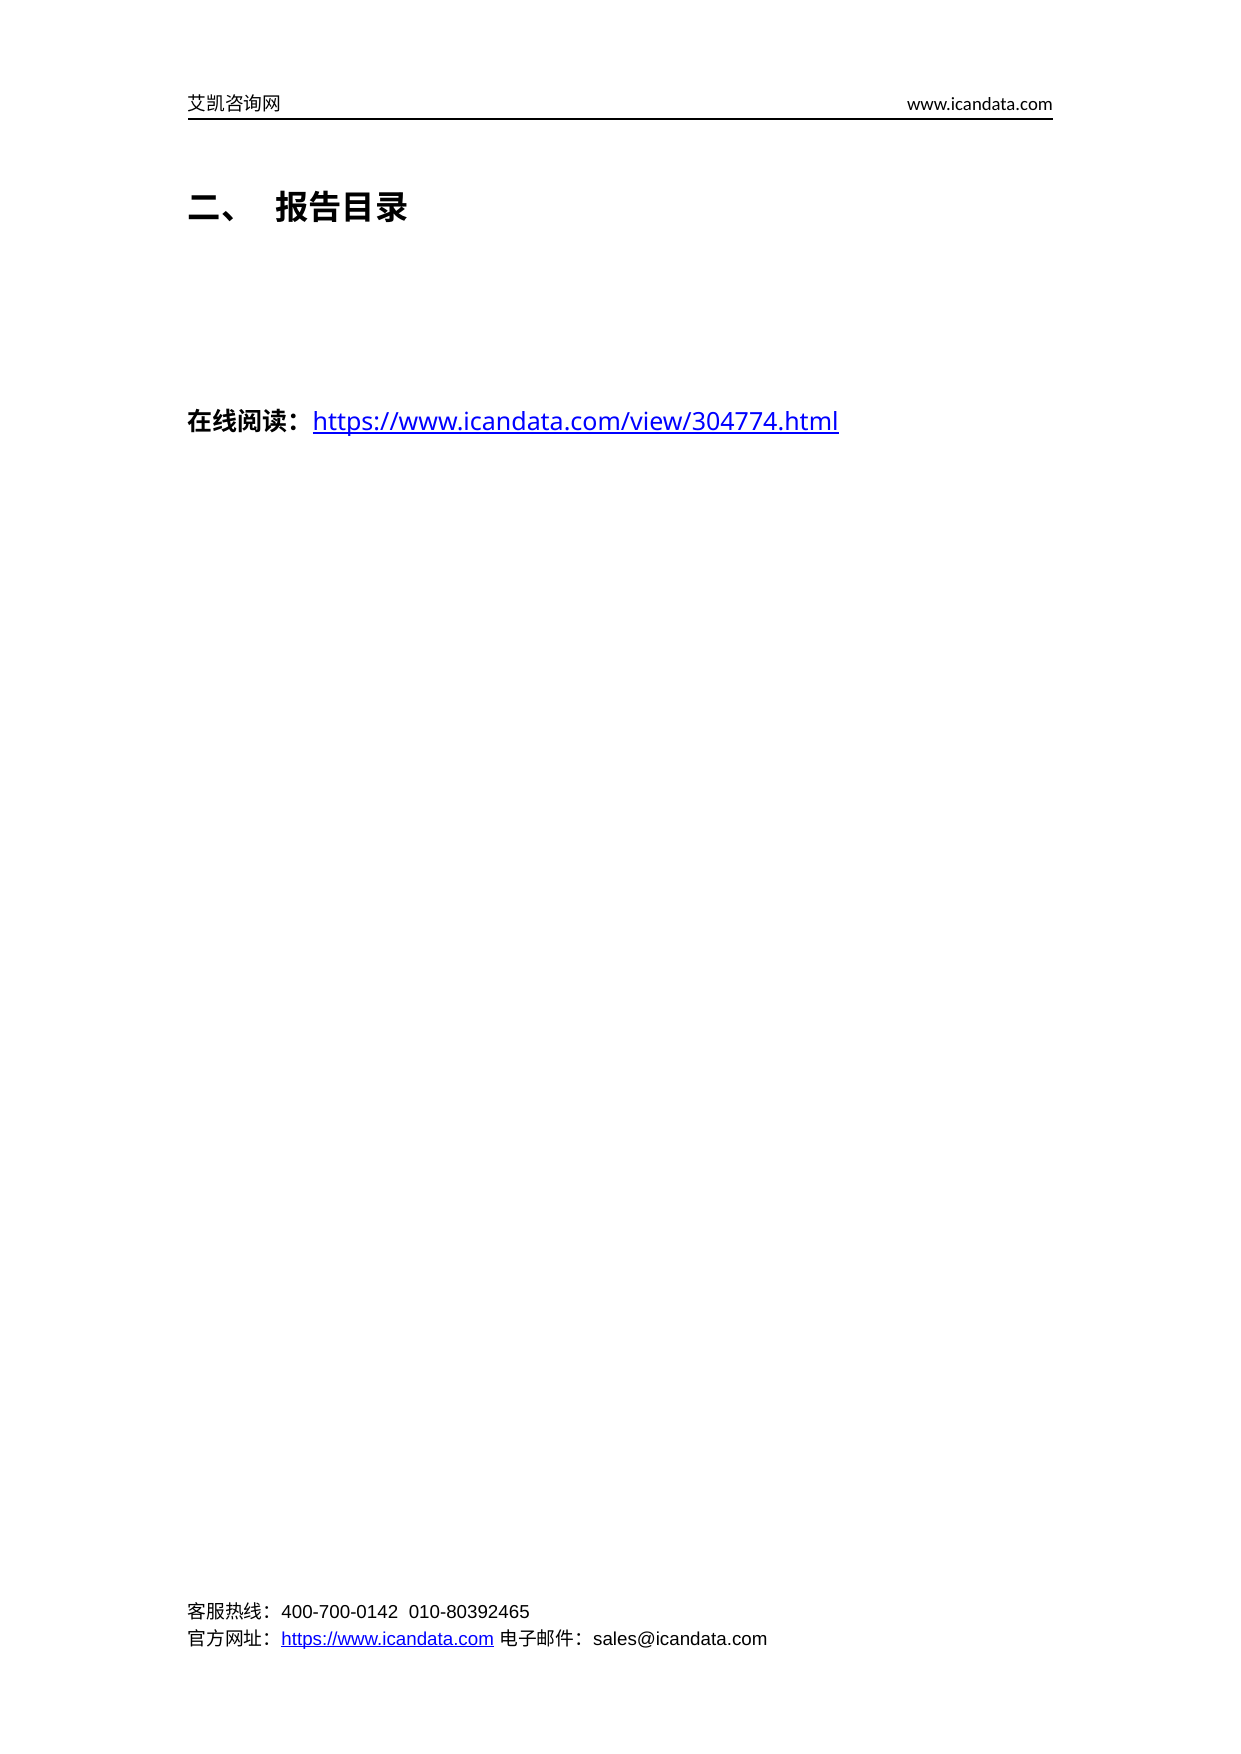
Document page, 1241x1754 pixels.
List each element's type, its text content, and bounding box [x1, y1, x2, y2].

subtitle 报告目录 [187, 172, 1053, 237]
text 在线阅读：https://www.icandata.com/view/304774.html [187, 387, 1053, 452]
